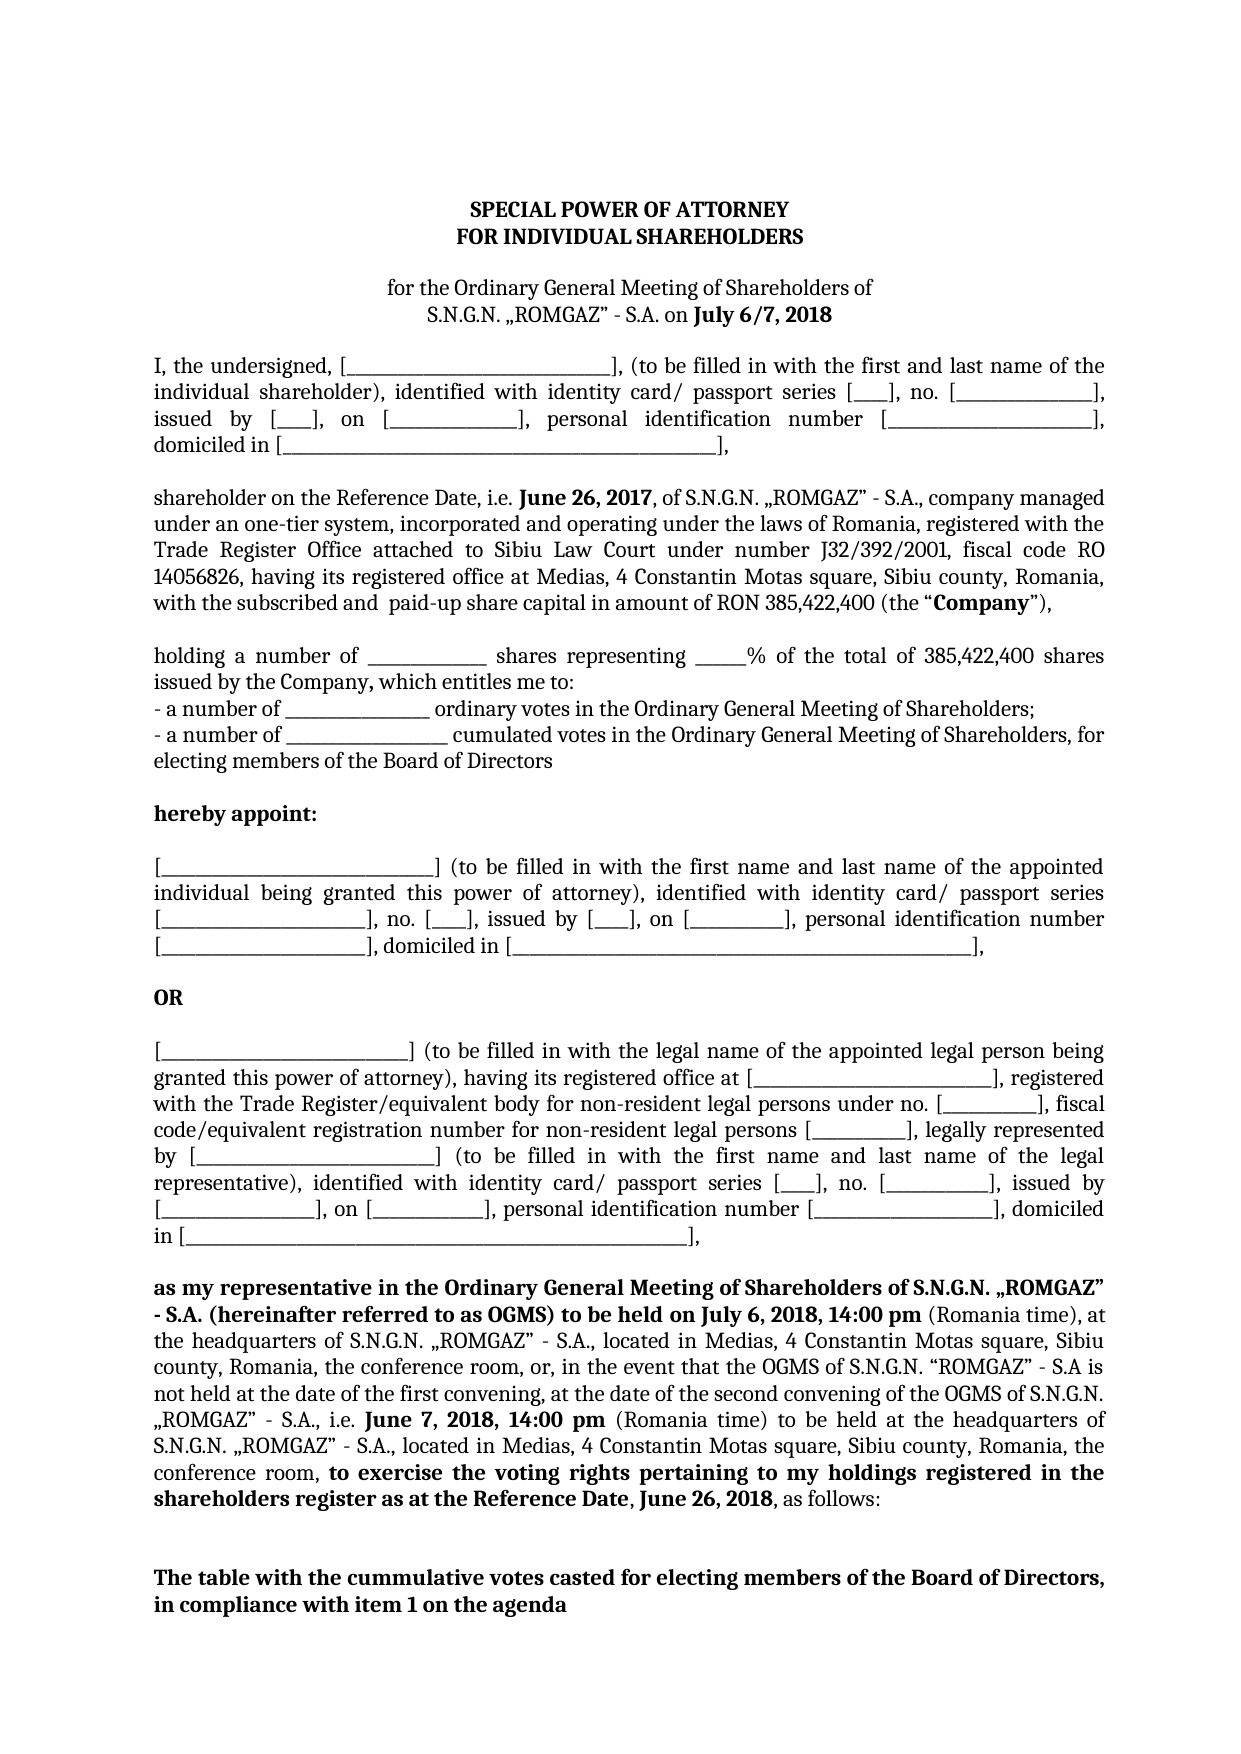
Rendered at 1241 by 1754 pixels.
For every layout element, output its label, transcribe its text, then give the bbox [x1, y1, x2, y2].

text - a number of _________________ ordinary votes in the Ordinary General Meeting of Shareholders; [153, 695, 1106, 722]
text S.N.G.N. „ROMGAZ” - S.A. on July 6/7, 2018 [153, 301, 1106, 328]
text hereby appoint: [153, 801, 1106, 827]
text The table with the cummulative votes casted for electing members of the Board of Directors, in compliance with item 1 on the agenda [153, 1565, 1106, 1618]
text FOR INDIVIDUAL SHAREHOLDERS [153, 224, 1106, 250]
text [________________________________] (to be filled in with the first name and last name of the appointed individual being granted this power of attorney), identified with identity card/ passport series [________________________], no. [____], issued by [____], on [___________], personal identification number [________________________], domiciled in [______________________________________________________], [153, 853, 1106, 959]
text as my representative in the Ordinary General Meeting of Shareholders of S.N.G.N. „ROMGAZ” - S.A. (hereinafter referred to as OGMS) to be held on July 6, 2018, 14:00 pm (Romania time), at the headquarters of S.N.G.N. „ROMGAZ” - S.A., located in Medias, 4 Constantin Motas square, Sibiu county, Romania, the conference room, or, in the event that the OGMS of S.N.G.N. “ROMGAZ” - S.A is not held at the date of the first convening, at the date of the second convening of the OGMS of S.N.G.N. „ROMGAZ” - S.A., i.e. June 7, 2018, 14:00 pm (Romania time) to be held at the headquarters of S.N.G.N. „ROMGAZ” - S.A., located in Medias, 4 Constantin Motas square, Sibiu county, Romania, the conference room, to exercise the voting rights pertaining to my holdings registered in the shareholders register as at the Reference Date, June 26, 2018, as follows: [153, 1275, 1106, 1512]
text for the Ordinary General Meeting of Shareholders of [153, 275, 1106, 301]
text shareholder on the Reference Date, i.e. June 26, 2017, of S.N.G.N. „ROMGAZ” - S.A., company managed under an one-tier system, incorporated and operating under the laws of Romania, registered with the Trade Register Office attached to Sibiu Law Court under number J32/392/2001, fiscal code RO 14056826, having its registered office at Medias, 4 Constantin Motas square, Sibiu county, Romania, with the subscribed and paid-up share capital in amount of RON 385,422,400 (the “Company”), [153, 484, 1106, 616]
text I, the undersigned, [_______________________________], (to be filled in with the first and last name of the individual shareholder), identified with identity card/ passport series [____], no. [________________], issued by [____], on [_______________], personal identification number [________________________], domiciled in [___________________________________________________], [153, 353, 1106, 458]
text holding a number of ______________ shares representing ______% of the total of 385,422,400 shares issued by the Company, which entitles me to: [153, 643, 1106, 695]
text OR [153, 985, 1106, 1012]
text - a number of ___________________ cumulated votes in the Ordinary General Meeting of Shareholders, for electing members of the Board of Directors [153, 722, 1106, 774]
text [_____________________________] (to be filled in with the legal name of the appointed legal person being granted this power of attorney), having its registered office at [____________________________], registered with the Trade Register/equivalent body for non-resident legal persons under no. [___________], fiscal code/equivalent registration number for non-resident legal persons [___________], legally represented by [____________________________] (to be filled in with the first name and last name of the legal representative), identified with identity card/ passport series [____], no. [____________], issued by [__________________], on [_____________], personal identification number [_____________________], domiciled in [___________________________________________________________], [153, 1038, 1106, 1249]
text SPECIAL POWER OF ATTORNEY [153, 197, 1106, 224]
